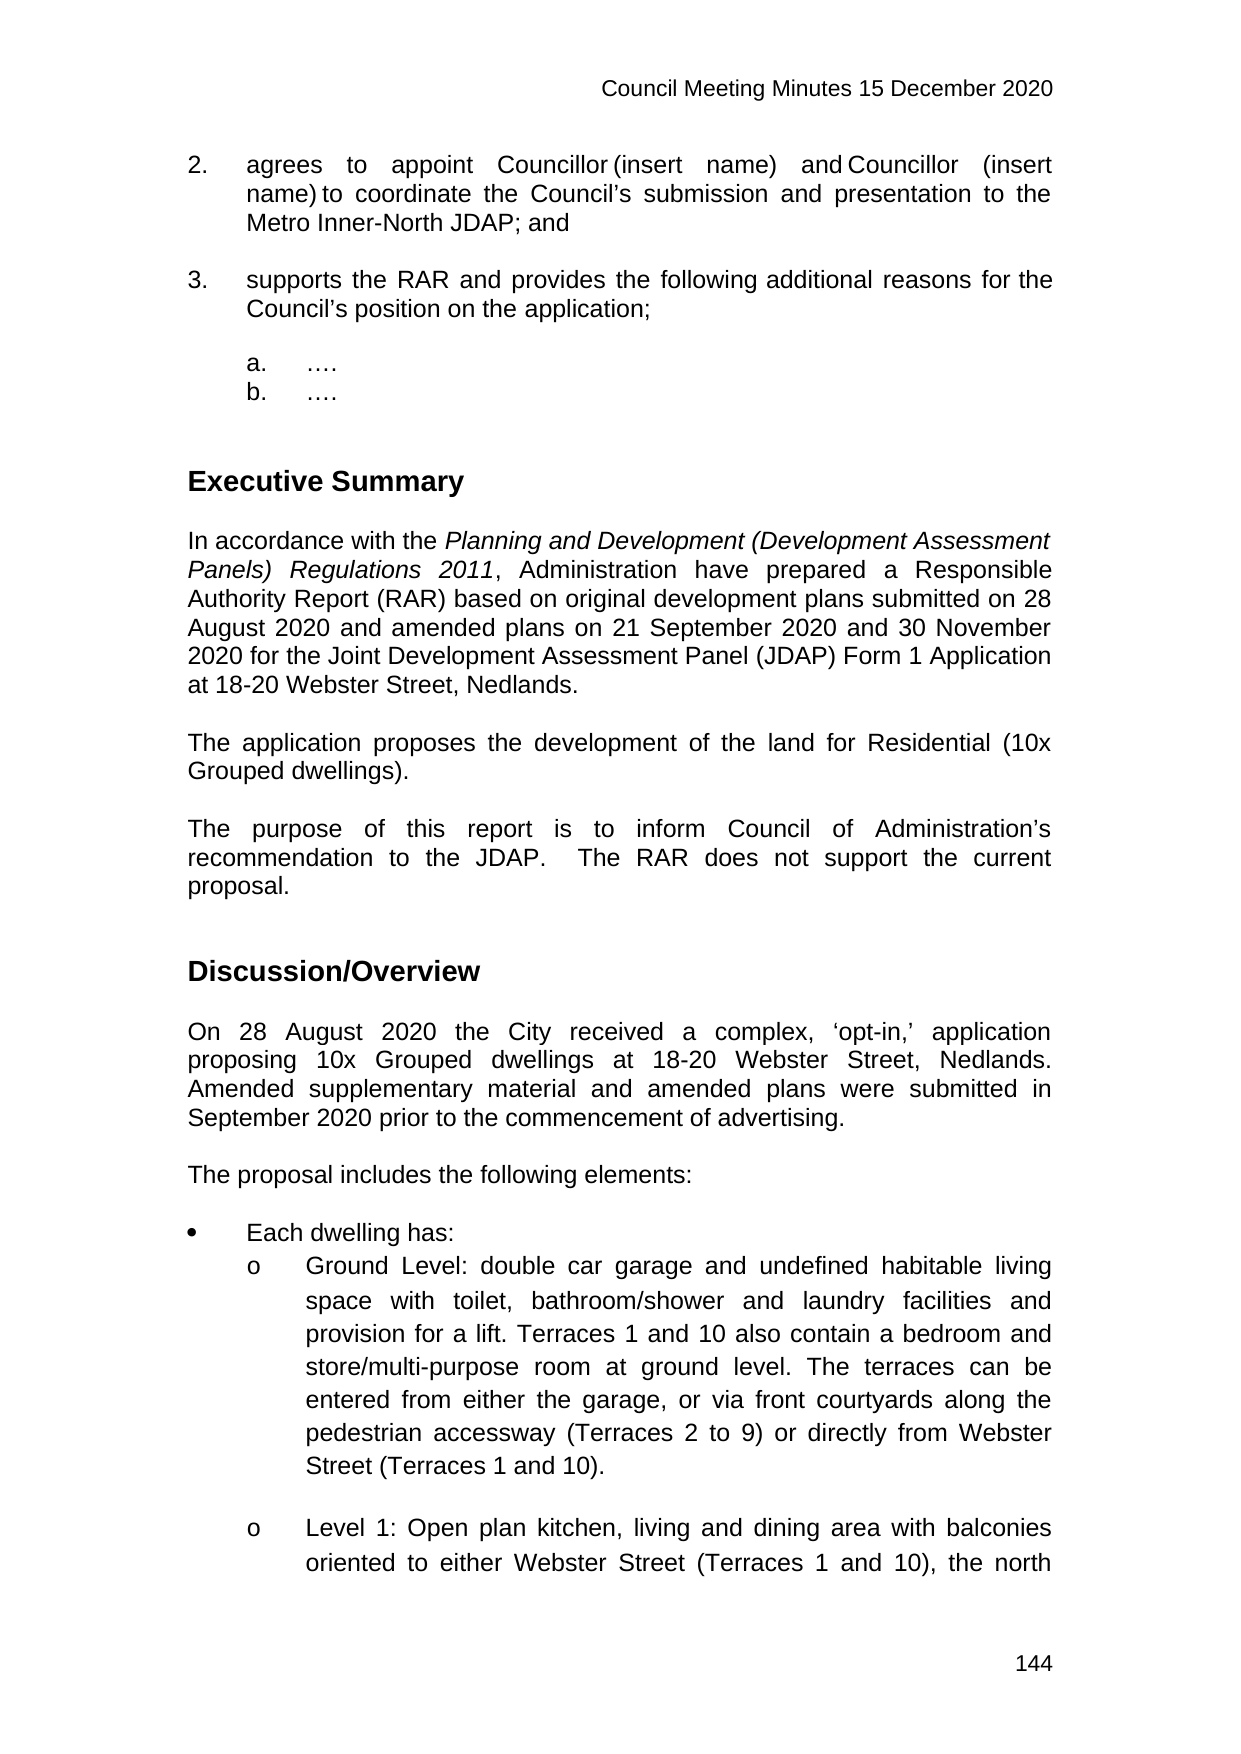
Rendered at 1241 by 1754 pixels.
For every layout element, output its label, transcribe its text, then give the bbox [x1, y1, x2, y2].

text On 28 August 2020 the City received a complex, ‘opt-in,’ application proposing 10x Grouped dwellings at 18-20 Webster Street, Nedlands. Amended supplementary material and amended plans were submitted in September 2020 prior to the commencement of advertising. [187, 1074, 1053, 1132]
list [246, 1513, 1053, 1577]
list agrees to appoint Councillor (insert name) and Councillor (insert name) to coordinate the Council’s submission and presentation to the Metro Inner-North JDAP; and [187, 150, 1053, 236]
text The purpose of this report is to inform Council of Administration’s recommendation to the JDAP. The RAR does not support the current proposal. [187, 814, 1053, 900]
text Discussion/Overview [187, 954, 1053, 988]
list supports the RAR and provides the following additional reasons for the Council’s position on the application; [187, 265, 1053, 322]
list …. [246, 377, 1053, 406]
list Ground Level: double car garage and undefined habitable living space with toilet, bathroom/shower and laundry facilities and provision for a lift. Terraces 1 and 10 also contain a bedroom and store/multi-purpose room at ground level. The terraces can be entered from either the garage, or via front courtyards along the pedestrian accessway (Terraces 2 to 9) or directly from Webster Street (Terraces 1 and 10). [246, 1251, 1053, 1480]
text Executive Summary [187, 464, 1053, 498]
text The application proposes the development of the land for Residential (10x Grouped dwellings). [187, 728, 1053, 785]
list Each dwelling has: [187, 1218, 1053, 1247]
text In accordance with the Planning and Development (Development Assessment Panels) Regulations 2011, Administration have prepared a Responsible Authority Report (RAR) based on original development plans submitted on 28 August 2020 and amended plans on 21 September 2020 and 30 November 2020 for the Joint Development Assessment Panel (JDAP) Form 1 Application at 18-20 Webster Street, Nedlands. [187, 526, 1053, 699]
list …. [246, 348, 1053, 377]
text The proposal includes the following elements: [187, 1160, 1053, 1189]
